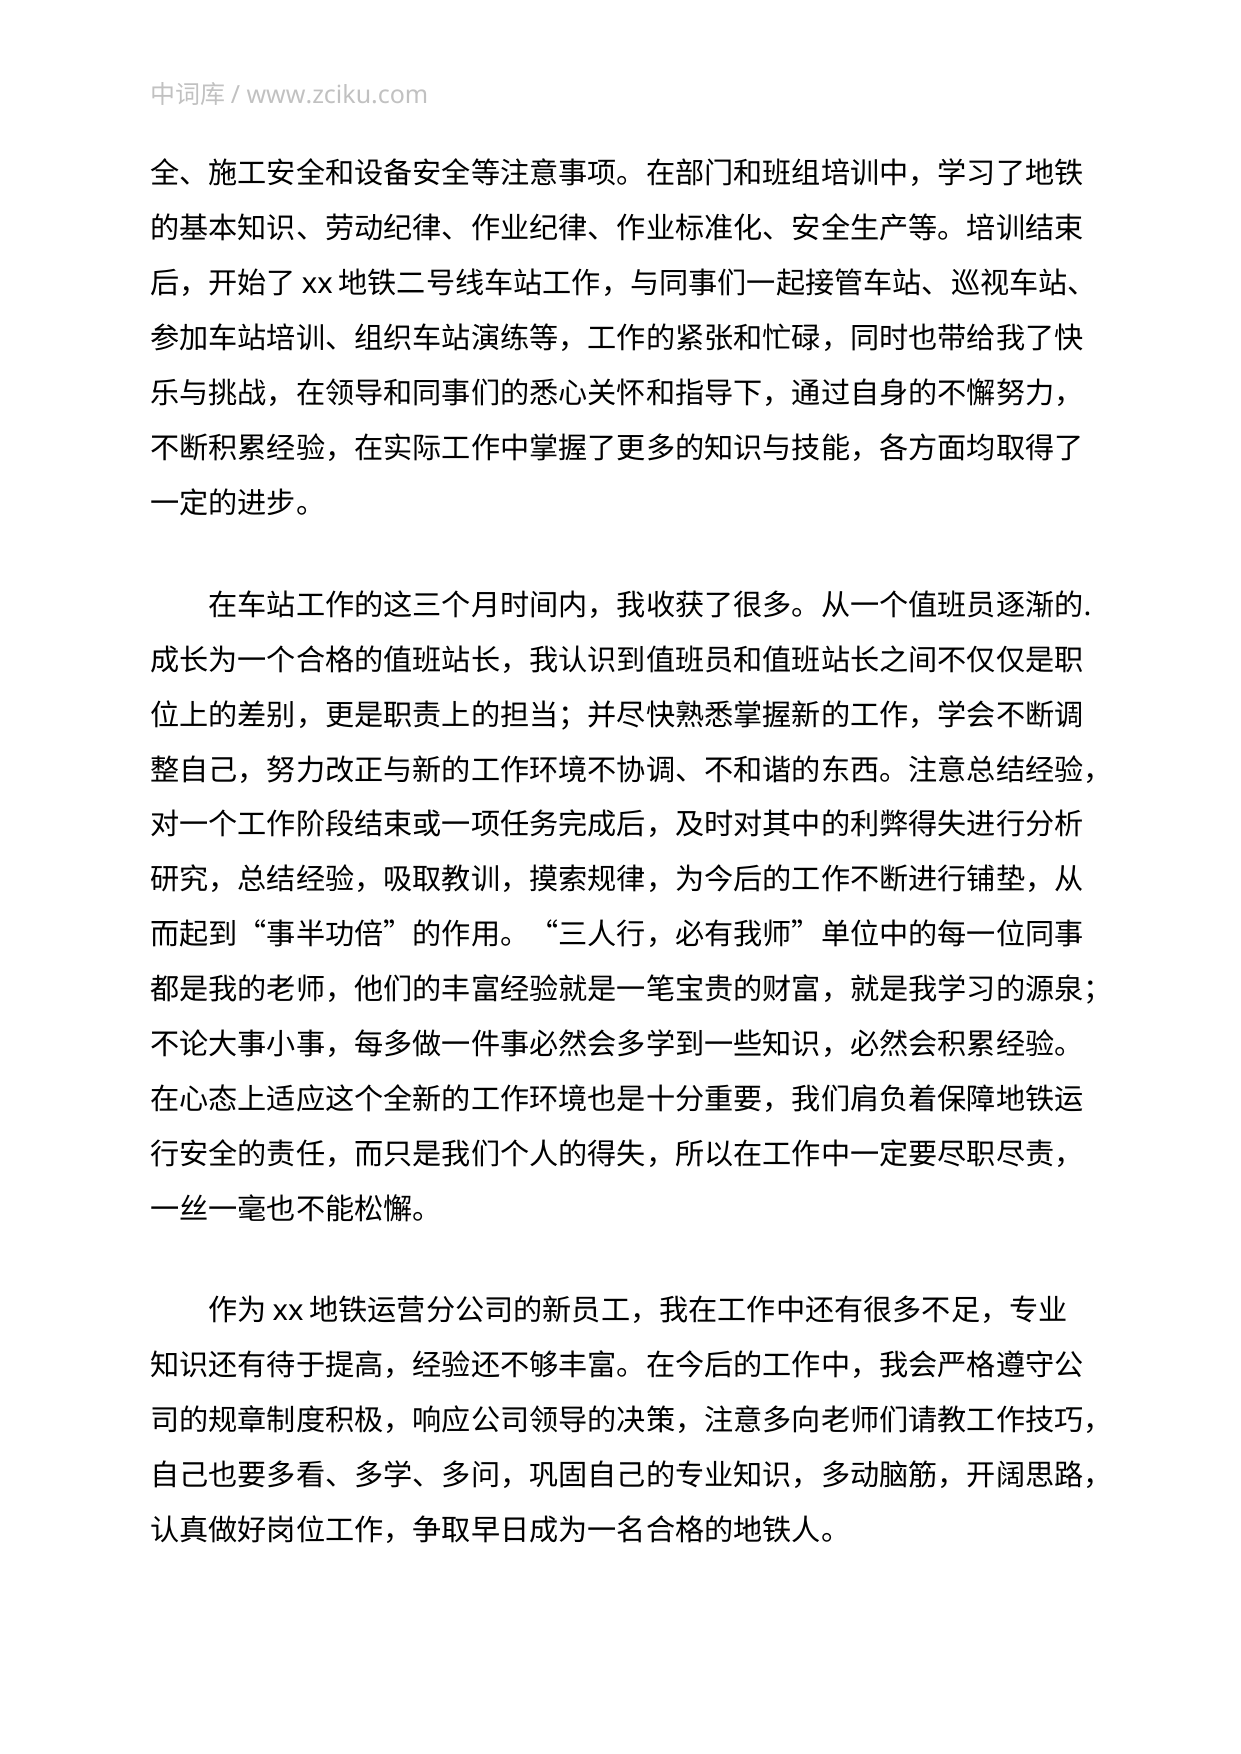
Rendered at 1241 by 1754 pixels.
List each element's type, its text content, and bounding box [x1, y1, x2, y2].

text 在车站工作的这三个月时间内，我收获了很多。从一个值班员逐渐的.成长为一个合格的值班站长，我认识到值班员和值班站长之间不仅仅是职位上的差别，更是职责上的担当；并尽快熟悉掌握新的工作，学会不断调整自己，努力改正与新的工作环境不协调、不和谐的东西。注意总结经验，对一个工作阶段结束或一项任务完成后，及时对其中的利弊得失进行分析研究，总结经验，吸取教训，摸索规律，为今后的工作不断进行铺垫，从而起到“事半功倍”的作用。“三人行，必有我师”单位中的每一位同事都是我的老师，他们的丰富经验就是一笔宝贵的财富，就是我学习的源泉；不论大事小事，每多做一件事必然会多学到一些知识，必然会积累经验。在心态上适应这个全新的工作环境也是十分重要，我们肩负着保障地铁运行安全的责任，而只是我们个人的得失，所以在工作中一定要尽职尽责，一丝一毫也不能松懈。 [150, 581, 1090, 1227]
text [150, 150, 1090, 522]
text 作为xx地铁运营分公司的新员工，我在工作中还有很多不足，专业知识还有待于提高，经验还不够丰富。在今后的工作中，我会严格遵守公司的规章制度积极，响应公司领导的决策，注意多向老师们请教工作技巧，自己也要多看、多学、多问，巩固自己的专业知识，多动脑筋，开阔思路，认真做好岗位工作，争取早日成为一名合格的地铁人。 [150, 1287, 1090, 1549]
